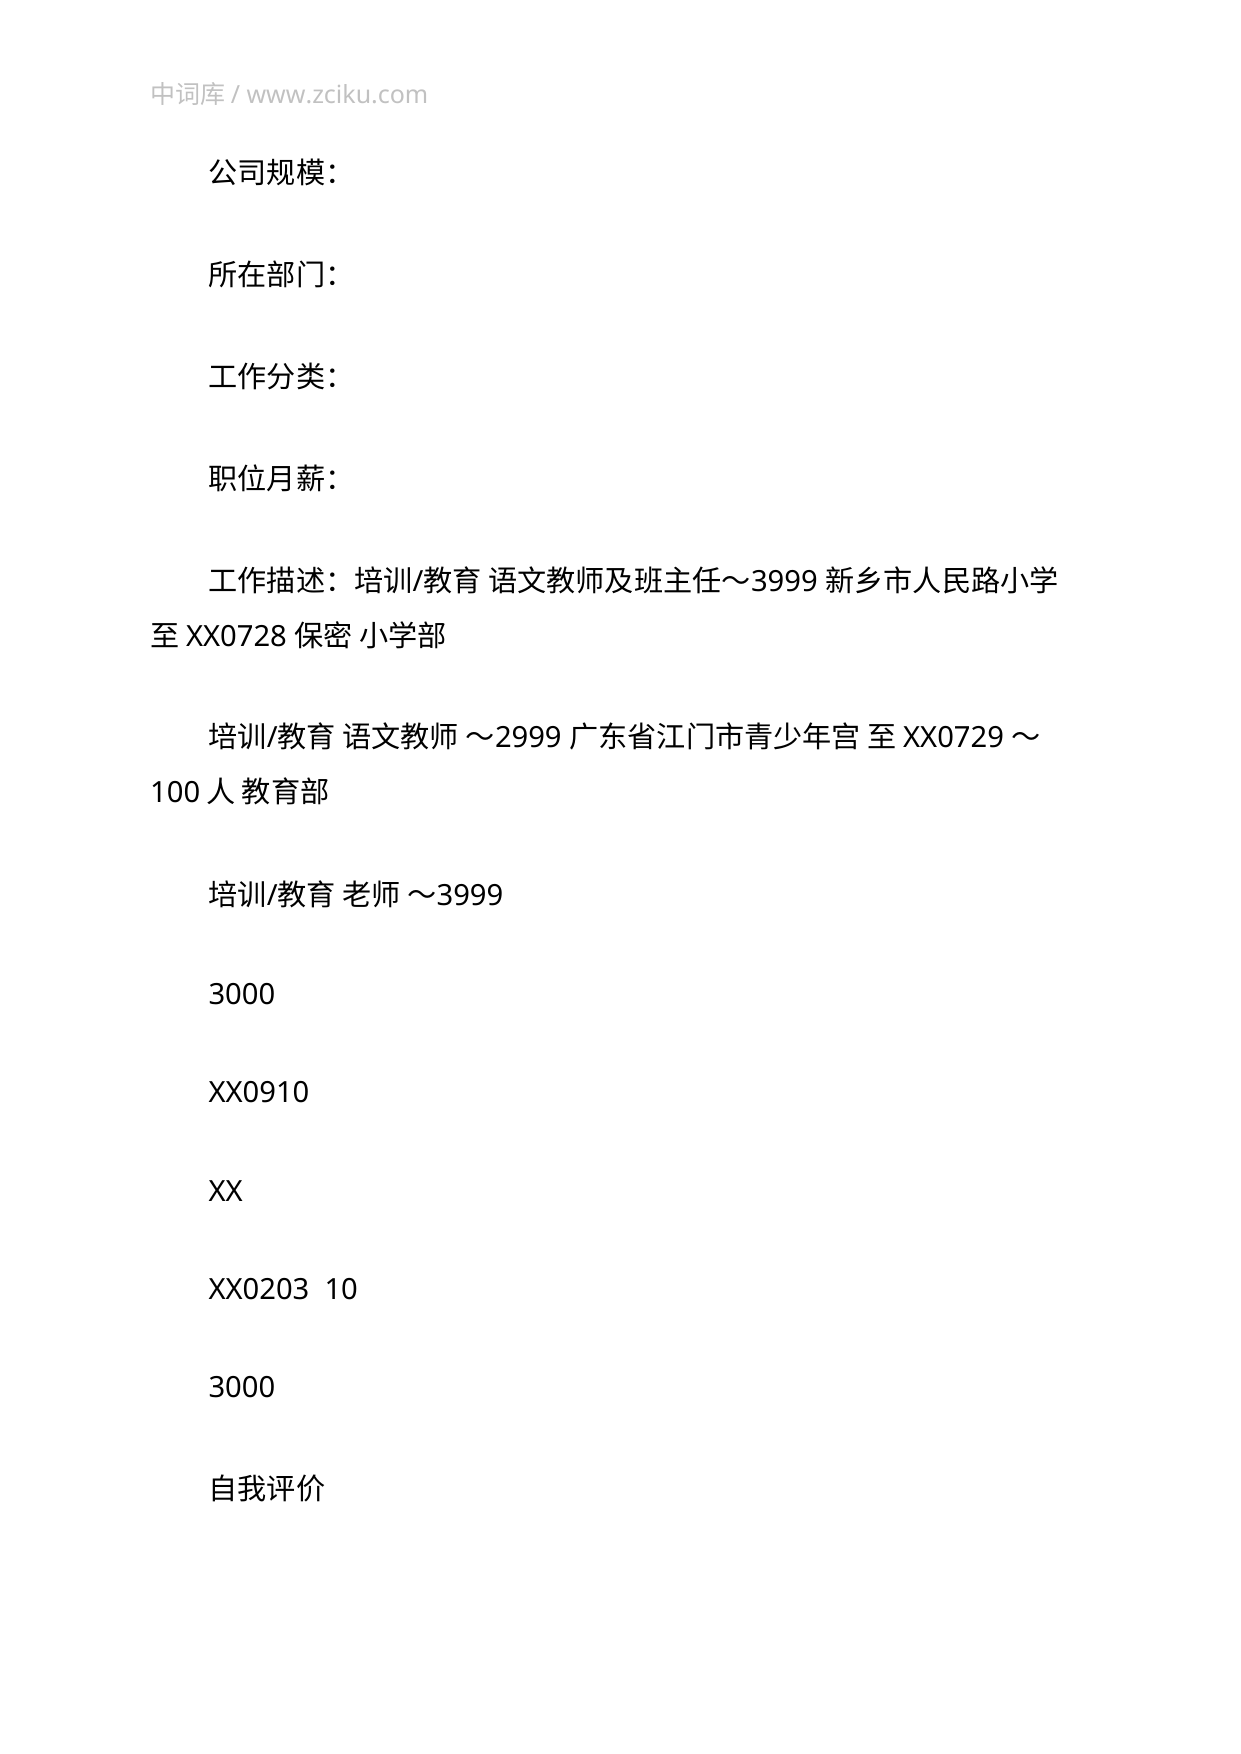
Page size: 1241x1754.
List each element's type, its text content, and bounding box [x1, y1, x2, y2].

text 工作描述：培训/教育 语文教师及班主任～3999 新乡市人民路小学 至 XX0728 保密 小学部 [150, 557, 1090, 654]
text XX0910 [150, 1071, 1090, 1111]
text 职位月薪： [150, 455, 1090, 498]
text 工作分类： [150, 353, 1090, 396]
text 3000 [150, 1367, 1090, 1406]
text 培训/教育 语文教师 ～2999 广东省江门市青少年宫 至 XX0729 ～100人 教育部 [150, 714, 1090, 811]
text XX [150, 1170, 1090, 1209]
text 3000 [150, 973, 1090, 1013]
text 自我评价 [150, 1465, 1090, 1507]
text XX0203 10 [150, 1268, 1090, 1308]
text 所在部门： [150, 252, 1090, 294]
text 公司规模： [150, 150, 1090, 192]
text 培训/教育 老师 ～3999 [150, 871, 1090, 913]
